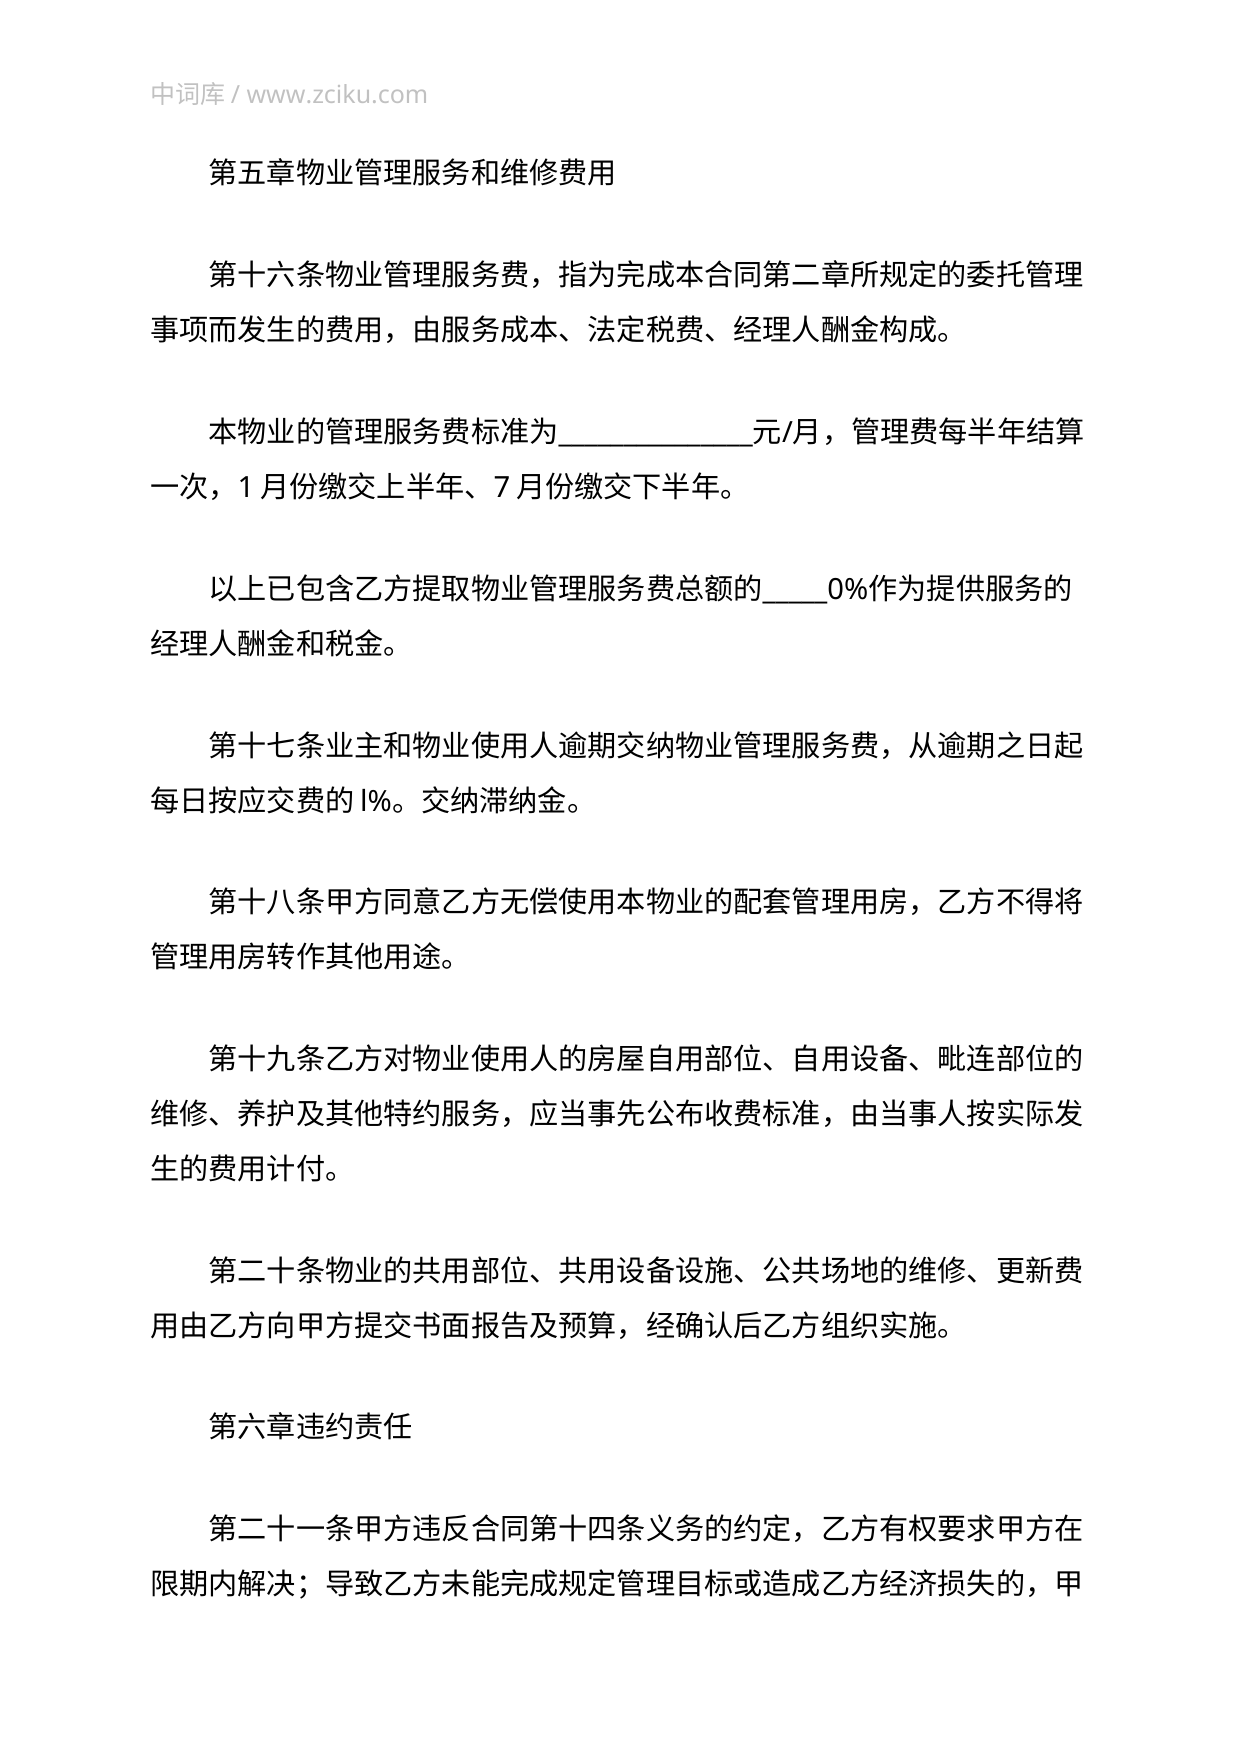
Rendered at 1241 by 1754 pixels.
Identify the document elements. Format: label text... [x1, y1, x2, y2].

text 第五章物业管理服务和维修费用 [150, 150, 1090, 192]
text 本物业的管理服务费标准为_______________元/月，管理费每半年结算一次，1月份缴交上半年、7月份缴交下半年。 [150, 408, 1090, 506]
text 第六章违约责任 [150, 1404, 1090, 1446]
text 第十九条乙方对物业使用人的房屋自用部位、自用设备、毗连部位的维修、养护及其他特约服务，应当事先公布收费标准，由当事人按实际发生的费用计付。 [150, 1036, 1090, 1188]
text 以上已包含乙方提取物业管理服务费总额的_____0%作为提供服务的经理人酬金和税金。 [150, 565, 1090, 663]
text 第十八条甲方同意乙方无偿使用本物业的配套管理用房，乙方不得将管理用房转作其他用途。 [150, 879, 1090, 976]
text 第十六条物业管理服务费，指为完成本合同第二章所规定的委托管理事项而发生的费用，由服务成本、法定税费、经理人酬金构成。 [150, 252, 1090, 349]
text 第十七条业主和物业使用人逾期交纳物业管理服务费，从逾期之日起每日按应交费的l%。交纳滞纳金。 [150, 722, 1090, 819]
text 第二十条物业的共用部位、共用设备设施、公共场地的维修、更新费用由乙方向甲方提交书面报告及预算，经确认后乙方组织实施。 [150, 1247, 1090, 1344]
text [150, 1506, 1090, 1603]
